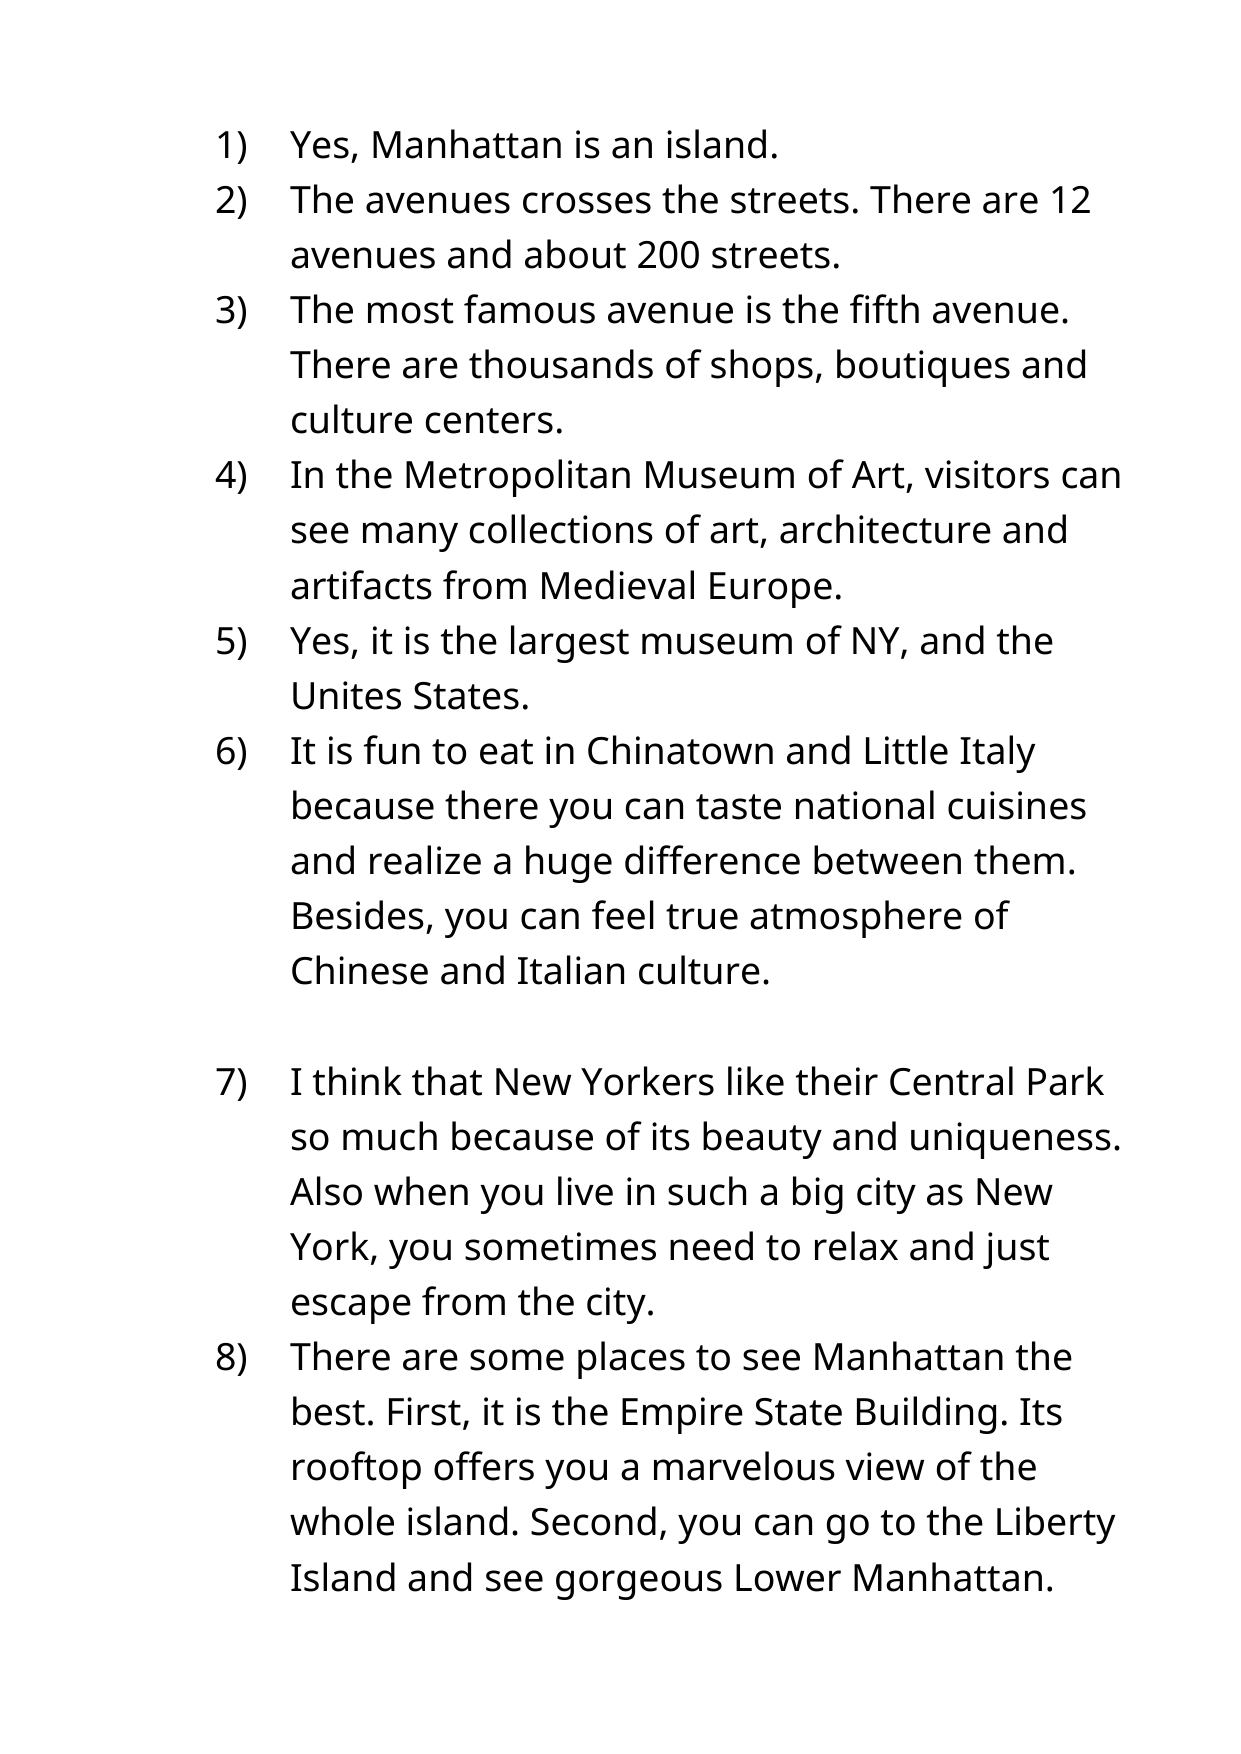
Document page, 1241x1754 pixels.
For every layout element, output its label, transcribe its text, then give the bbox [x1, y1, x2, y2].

list In the Metropolitan Museum of Art, visitors can see many collections of art, architecture and artifacts from Medieval Europe. [215, 449, 1152, 610]
list It is fun to eat in Chinatown and Little Italy because there you can taste national cuisines and realize a huge difference between them. Besides, you can feel true atmosphere of Chinese and Italian culture. [215, 724, 1152, 996]
list Yes, Manhattan is an island. [215, 118, 1152, 169]
list The most famous avenue is the fifth avenue. There are thousands of shops, boutiques and culture centers. [215, 283, 1152, 445]
list There are some places to see Manhattan the best. First, it is the Empire State Building. Its rooftop offers you a marvelous view of the whole island. Second, you can go to the Liberty Island and see gorgeous Lower Manhattan. [215, 1330, 1152, 1602]
list I think that New Yorkers like their Central Park so much because of its beauty and uniqueness. Also when you live in such a big city as New York, you sometimes need to relax and just escape from the city. [215, 1055, 1152, 1326]
list Yes, it is the largest museum of NY, and the Unites States. [215, 614, 1152, 720]
list The avenues crosses the streets. There are 12 avenues and about 200 streets. [215, 173, 1152, 279]
